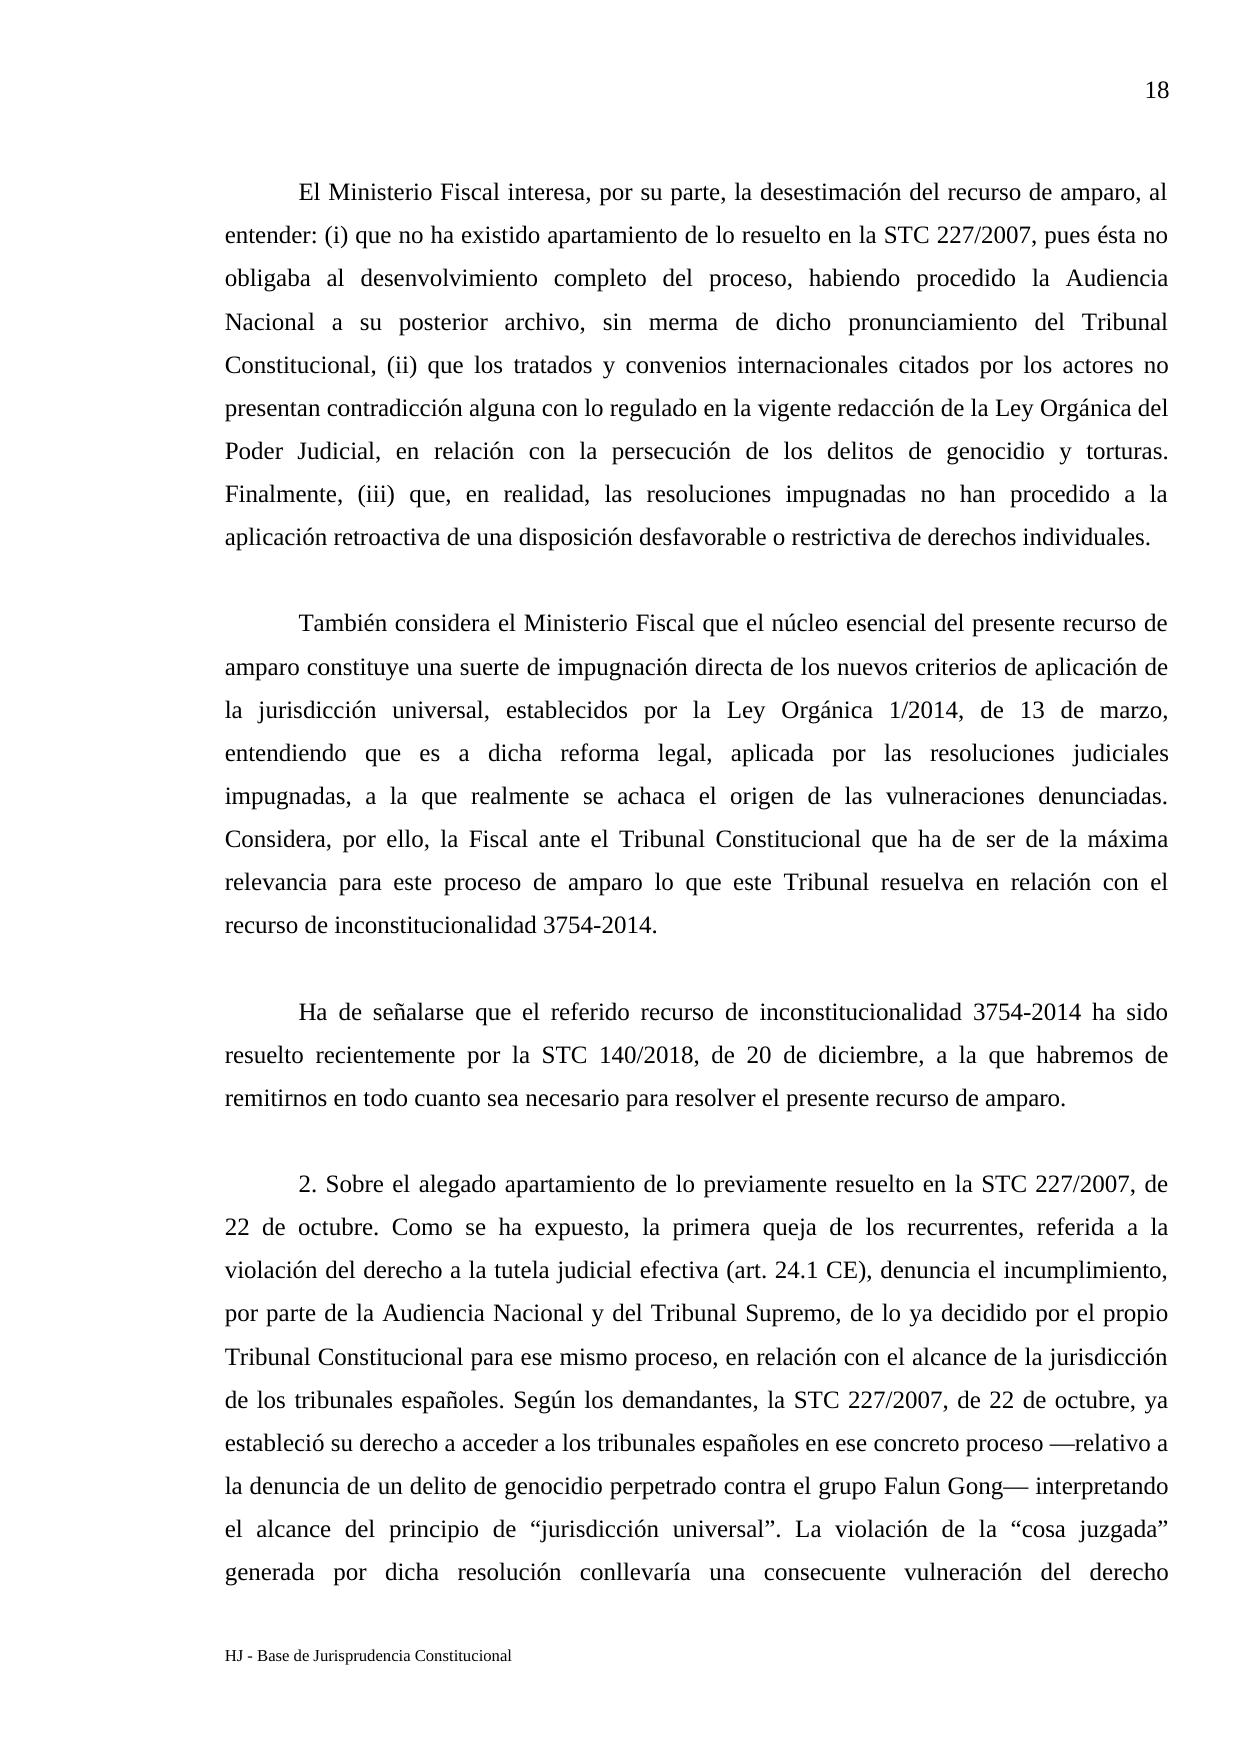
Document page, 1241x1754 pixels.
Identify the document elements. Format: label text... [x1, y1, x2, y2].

text El Ministerio Fiscal interesa, por su parte, la desestimación del recurso de amparo, al entender: (i) que no ha existido apartamiento de lo resuelto en la STC 227/2007, pues ésta no obligaba al desenvolvimiento completo del proceso, habiendo procedido la Audiencia Nacional a su posterior archivo, sin merma de dicho pronunciamiento del Tribunal Constitucional, (ii) que los tratados y convenios internacionales citados por los actores no presentan contradicción alguna con lo regulado en la vigente redacción de la Ley Orgánica del Poder Judicial, en relación con la persecución de los delitos de genocidio y torturas. Finalmente, (iii) que, en realidad, las resoluciones impugnadas no han procedido a la aplicación retroactiva de una disposición desfavorable o restrictiva de derechos individuales. [224, 177, 1169, 551]
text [224, 1169, 1169, 1586]
text También considera el Ministerio Fiscal que el núcleo esencial del presente recurso de amparo constituye una suerte de impugnación directa de los nuevos criterios de aplicación de la jurisdicción universal, establecidos por la Ley Orgánica 1/2014, de 13 de marzo, entendiendo que es a dicha reforma legal, aplicada por las resoluciones judiciales impugnadas, a la que realmente se achaca el origen de las vulneraciones denunciadas. Considera, por ello, la Fiscal ante el Tribunal Constitucional que ha de ser de la máxima relevancia para este proceso de amparo lo que este Tribunal resuelva en relación con el recurso de inconstitucionalidad 3754-2014. [224, 608, 1169, 939]
text Ha de señalarse que el referido recurso de inconstitucionalidad 3754-2014 ha sido resuelto recientemente por la STC 140/2018, de 20 de diciembre, a la que habremos de remitirnos en todo cuanto sea necesario para resolver el presente recurso de amparo. [224, 997, 1169, 1112]
